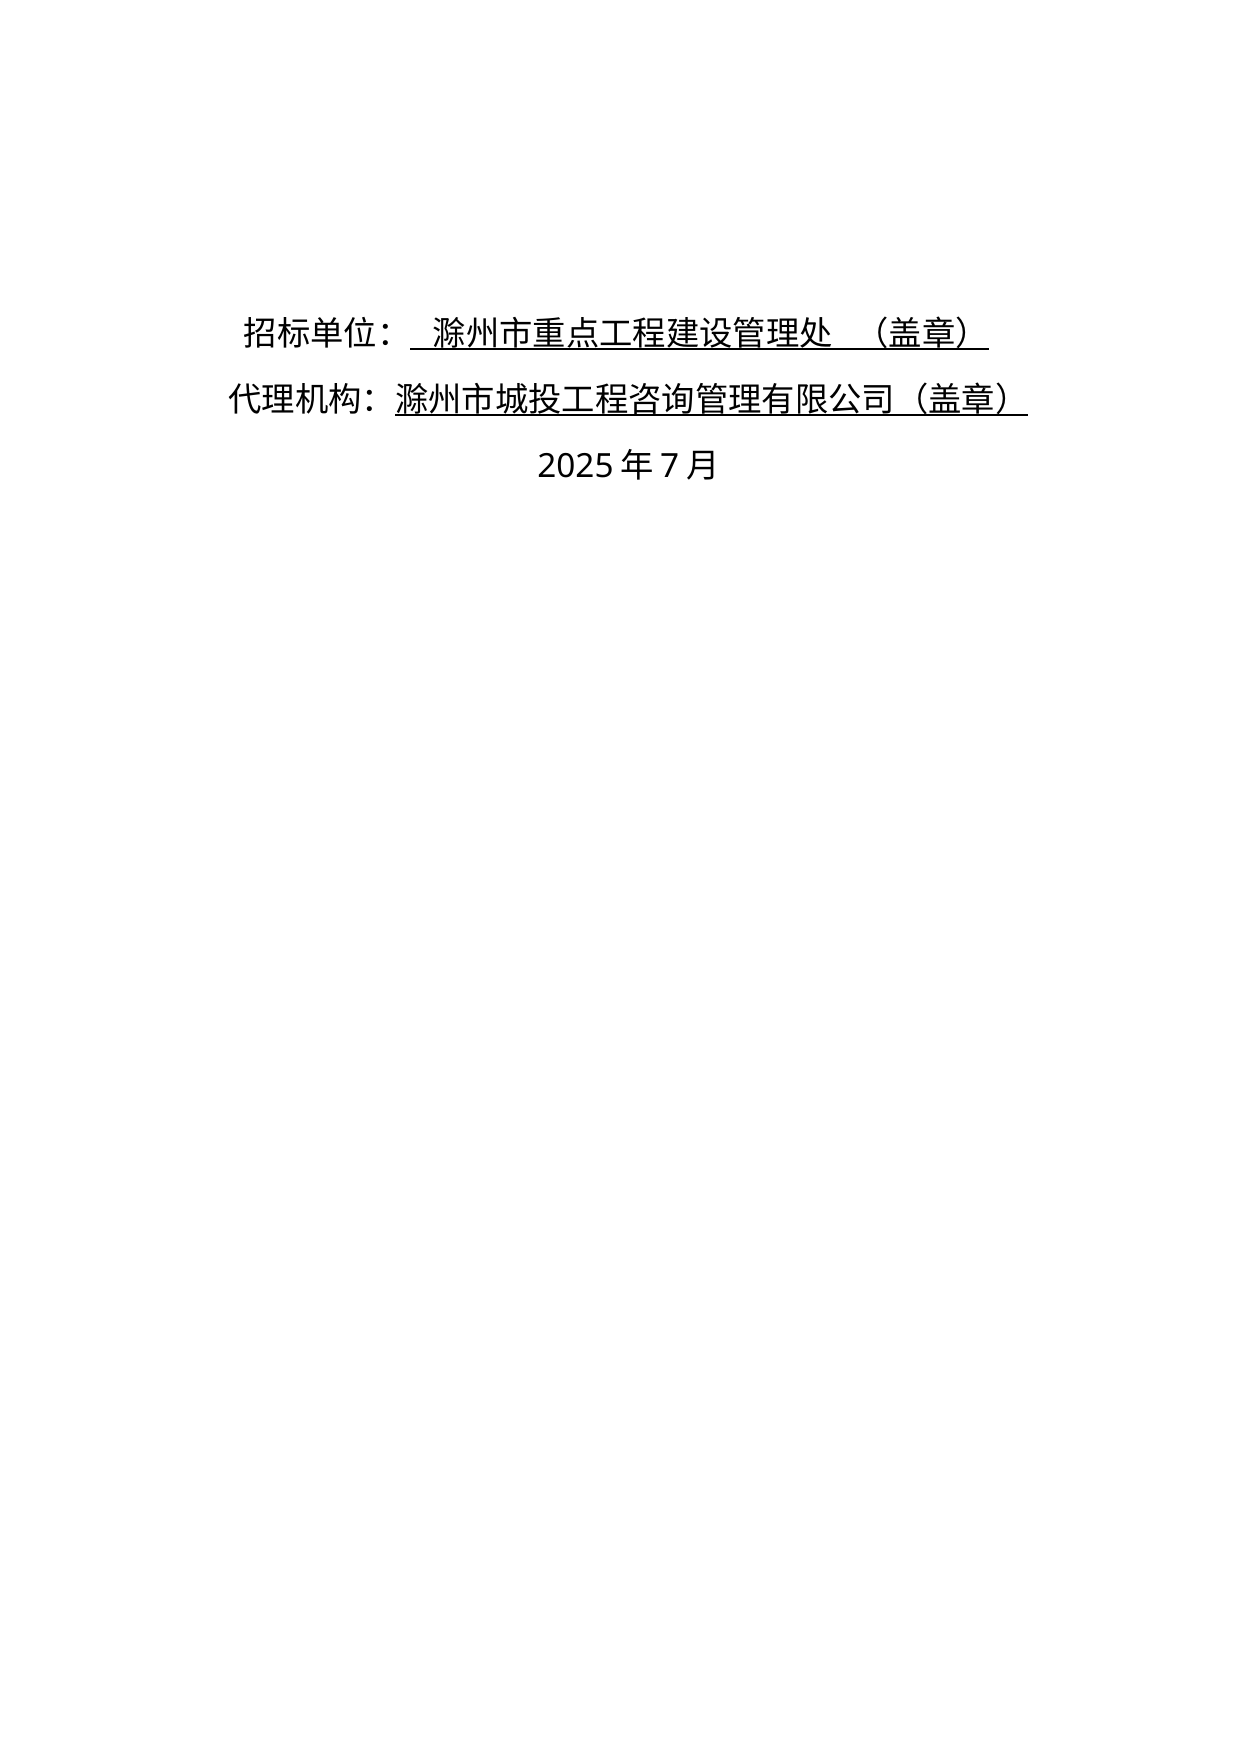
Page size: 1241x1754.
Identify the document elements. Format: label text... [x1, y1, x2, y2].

text 代理机构：滁州市城投工程咨询管理有限公司（盖章） [131, 363, 1125, 430]
text 2025年7月 [131, 430, 1125, 496]
text 招标单位： 滁州市重点工程建设管理处 （盖章） [131, 297, 1075, 363]
